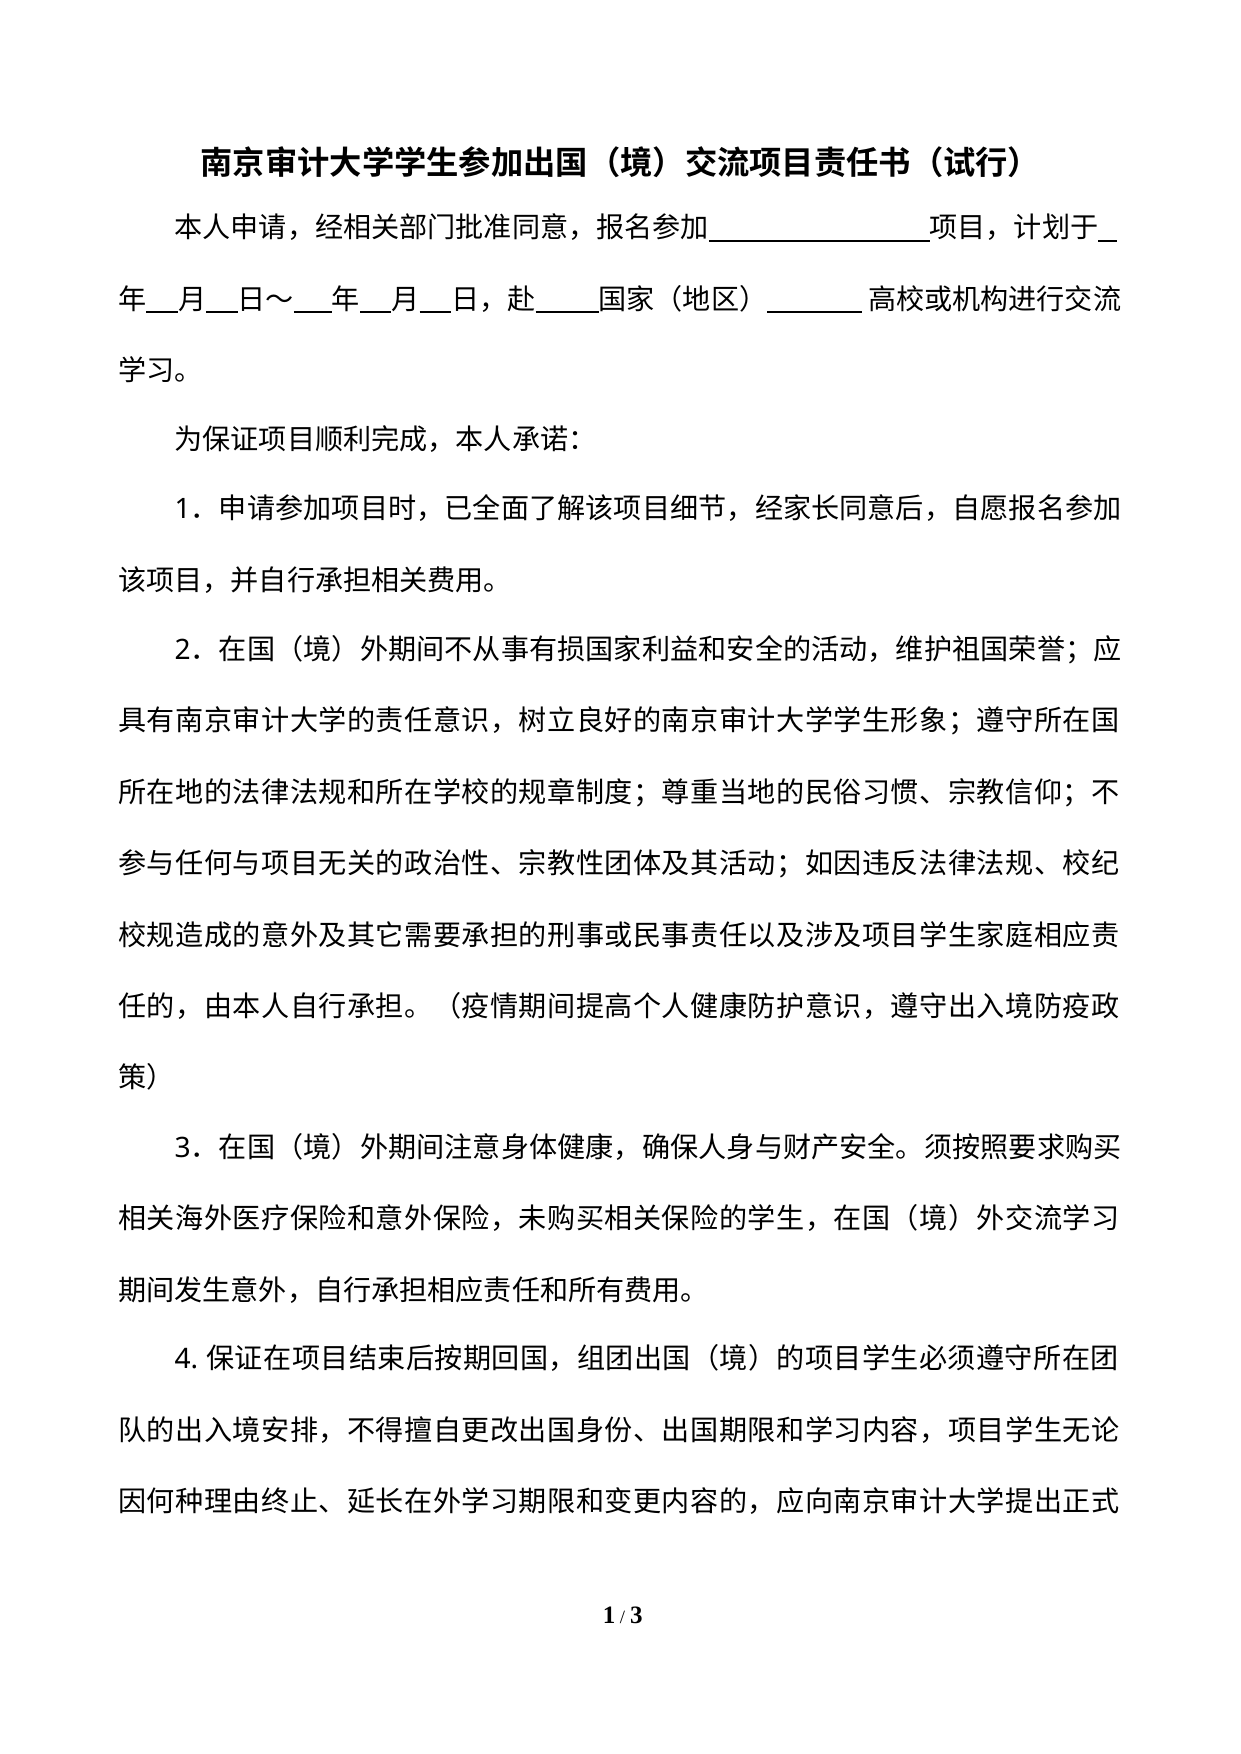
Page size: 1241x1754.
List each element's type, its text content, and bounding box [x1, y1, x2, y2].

text 3．在国（境）外期间注意身体健康，确保人身与财产安全。须按照要求购买相关海外医疗保险和意外保险，未购买相关保险的学生，在国（境）外交流学习期间发生意外，自行承担相应责任和所有费用。 [118, 1112, 1122, 1320]
text 1．申请参加项目时，已全面了解该项目细节，经家长同意后，自愿报名参加该项目，并自行承担相关费用。 [118, 474, 1122, 610]
text 南京审计大学学生参加出国（境）交流项目责任书（试行） [118, 128, 1122, 193]
text 本人申请，经相关部门批准同意，报名参加 项目，计划于 年 月 日～ 年 月 日，赴 国家（地区） 高校或机构进行交流学习。 [118, 193, 1122, 401]
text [118, 1324, 1122, 1532]
text 2．在国（境）外期间不从事有损国家利益和安全的活动，维护祖国荣誉；应具有南京审计大学的责任意识，树立良好的南京审计大学学生形象；遵守所在国、所在地的法律法规和所在学校的规章制度；尊重当地的民俗习惯、宗教信仰；不参与任何与项目无关的政治性、宗教性团体及其活动；如因违反法律法规、校纪校规造成的意外及其它需要承担的刑事或民事责任以及涉及项目学生家庭相应责任的，由本人自行承担。（疫情期间提高个人健康防护意识，遵守出入境防疫政策） [118, 614, 1122, 1108]
text 为保证项目顺利完成，本人承诺： [118, 405, 1122, 470]
